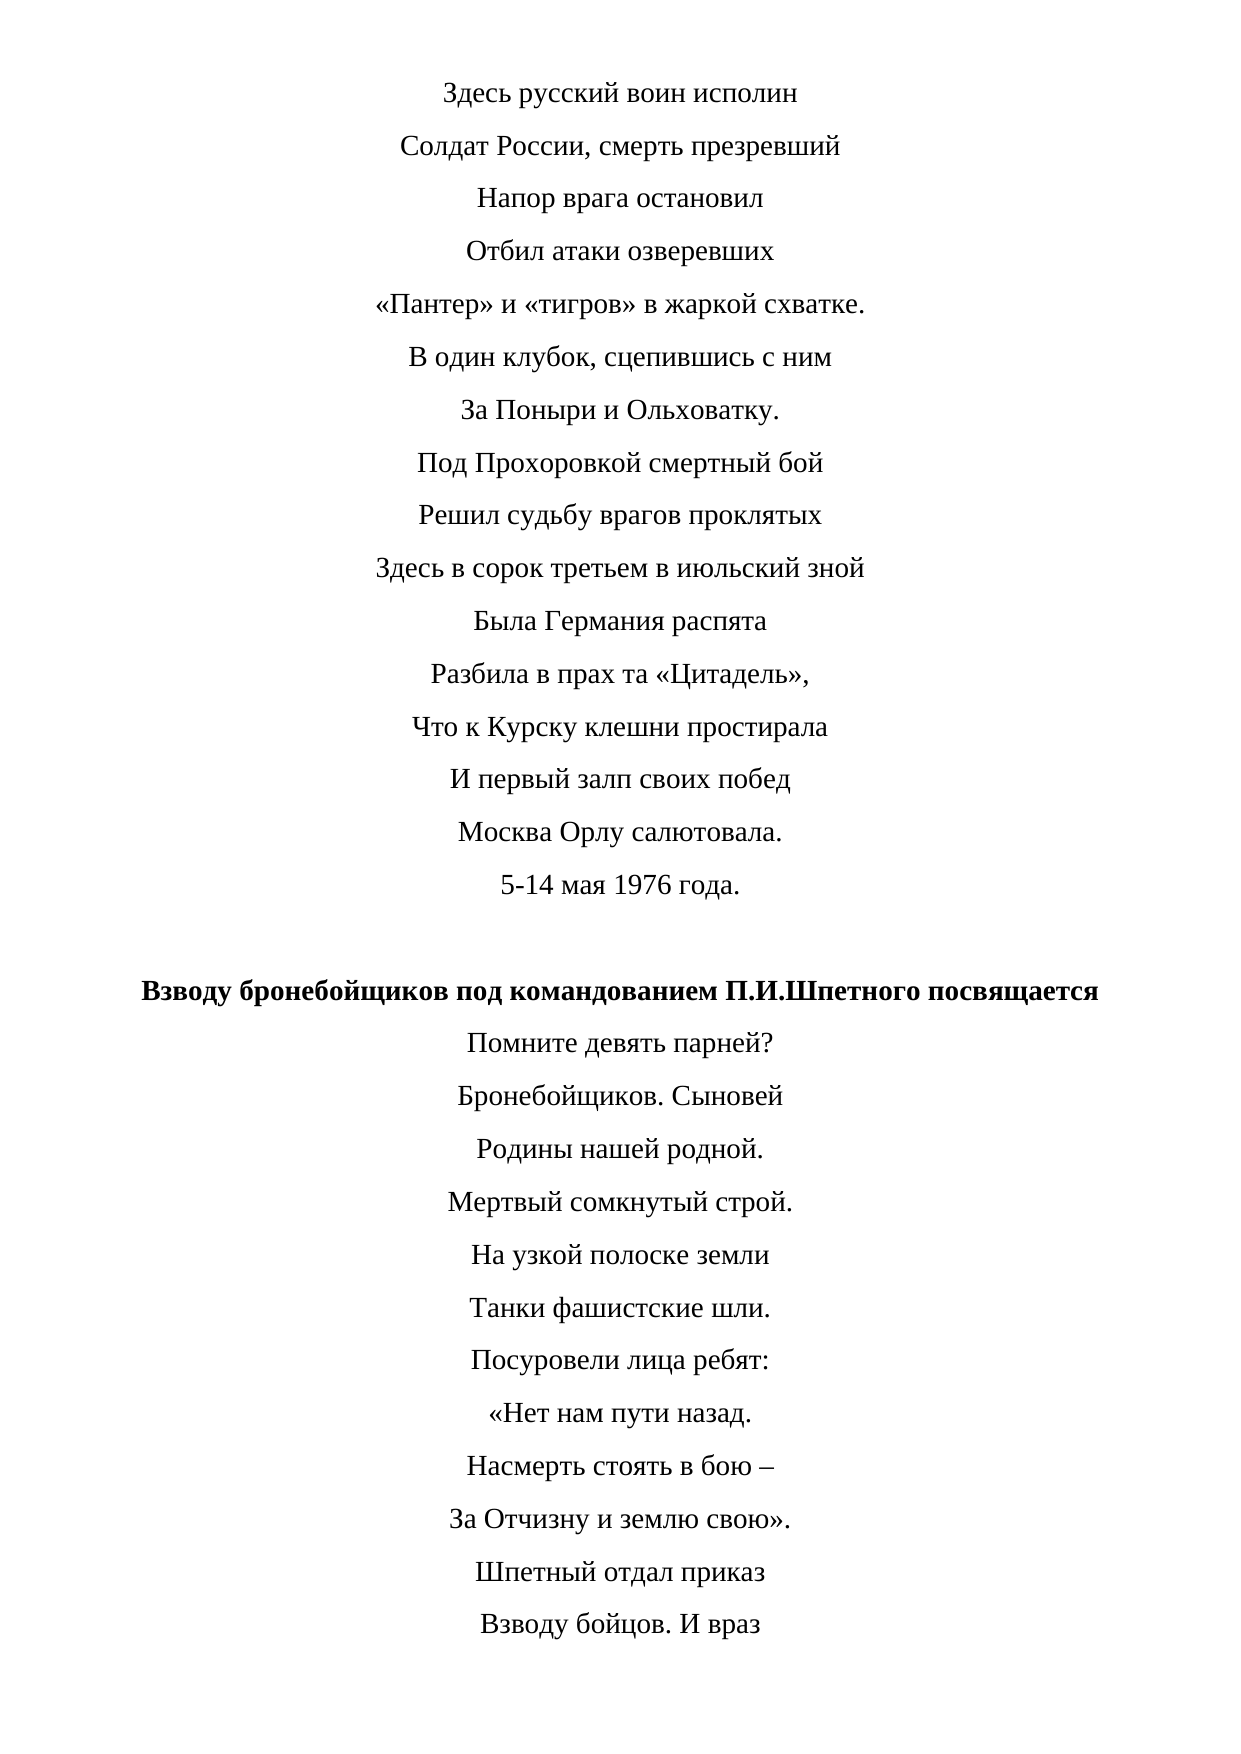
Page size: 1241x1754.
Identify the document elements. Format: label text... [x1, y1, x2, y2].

text Солдат России, смерть презревший [75, 128, 1165, 161]
text Помните девять парней? [75, 1026, 1165, 1059]
text И первый залп своих побед [75, 762, 1165, 795]
text 5-14 мая 1976 года. [75, 867, 1165, 901]
text Отбил атаки озверевших [75, 233, 1165, 267]
text Взводу бойцов. И враз [75, 1607, 1165, 1640]
text Насмерть стоять в бою – [75, 1448, 1165, 1482]
text Бронебойщиков. Сыновей [75, 1078, 1165, 1112]
text На узкой полоске земли [75, 1237, 1165, 1270]
text Здесь в сорок третьем в июльский зной [75, 550, 1165, 584]
text Была Германия распята [75, 603, 1165, 637]
text В один клубок, сцепившись с ним [75, 339, 1165, 373]
text Взводу бронебойщиков под командованием П.И.Шпетного посвящается [75, 973, 1165, 1006]
text Танки фашистские шли. [75, 1290, 1165, 1323]
text Разбила в прах та «Цитадель», [75, 656, 1165, 689]
text Напор врага остановил [75, 181, 1165, 214]
text Шпетный отдал приказ [75, 1554, 1165, 1587]
text Родины нашей родной. [75, 1131, 1165, 1165]
text «Нет нам пути назад. [75, 1395, 1165, 1429]
text «Пантер» и «тигров» в жаркой схватке. [75, 286, 1165, 320]
text Под Прохоровкой смертный бой [75, 445, 1165, 478]
text Мертвый сомкнутый строй. [75, 1184, 1165, 1218]
text Посуровели лица ребят: [75, 1342, 1165, 1376]
text Что к Курску клешни простирала [75, 709, 1165, 742]
text За Поныри и Ольховатку. [75, 392, 1165, 425]
text Решил судьбу врагов проклятых [75, 497, 1165, 531]
text За Отчизну и землю свою». [75, 1501, 1165, 1534]
text Москва Орлу салютовала. [75, 814, 1165, 848]
text Здесь русский воин исполин [75, 75, 1165, 108]
